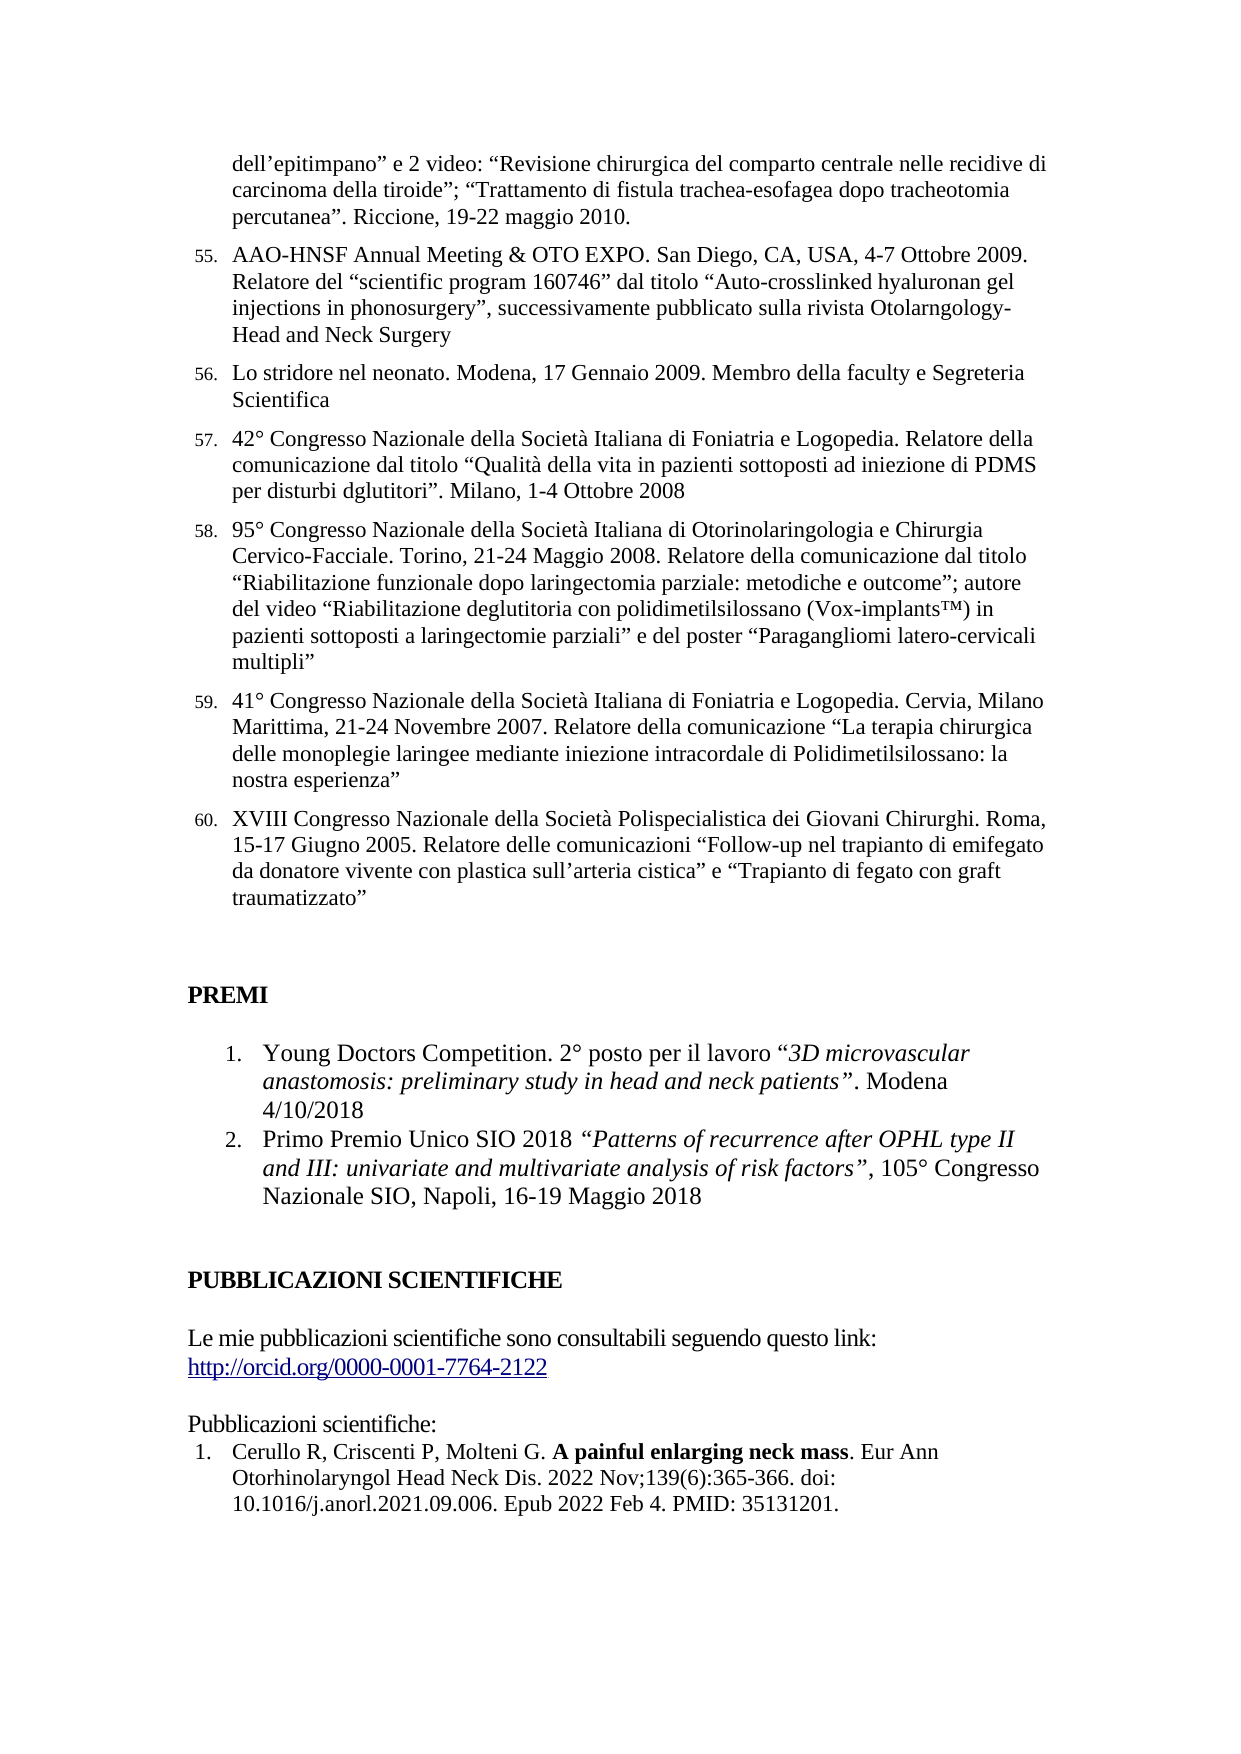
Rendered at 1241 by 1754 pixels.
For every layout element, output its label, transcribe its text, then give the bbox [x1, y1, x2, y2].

list 42° Congresso Nazionale della Società Italiana di Foniatria e Logopedia. Relatore della comunicazione dal titolo “Qualità della vita in pazienti sottoposti ad iniezione di PDMS per disturbi dglutitori”. Milano, 1-4 Ottobre 2008 [194, 425, 1053, 504]
text PUBBLICAZIONI SCIENTIFICHE [187, 1265, 1053, 1294]
list Primo Premio Unico SIO 2018 “Patterns of recurrence after OPHL type II and III: univariate and multivariate analysis of risk factors”, 105° Congresso Nazionale SIO, Napoli, 16-19 Maggio 2018 [225, 1124, 1053, 1210]
text Le mie pubblicazioni scientifiche sono consultabili seguendo questo link: http://orcid.org/0000-0001-7764-2122 [187, 1323, 1053, 1380]
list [194, 150, 1053, 229]
text PREMI [187, 980, 1053, 1009]
list Young Doctors Competition. 2° posto per il lavoro “3D microvascular anastomosis: preliminary study in head and neck patients”. Modena 4/10/2018 [225, 1038, 1053, 1124]
list Lo stridore nel neonato. Modena, 17 Gennaio 2009. Membro della faculty e Segreteria Scientifica [194, 359, 1053, 412]
list 41° Congresso Nazionale della Società Italiana di Foniatria e Logopedia. Cervia, Milano Marittima, 21-24 Novembre 2007. Relatore della comunicazione “La terapia chirurgica delle monoplegie laringee mediante iniezione intracordale di Polidimetilsilossano: la nostra esperienza” [194, 687, 1053, 792]
list Cerullo R, Criscenti P, Molteni G. A painful enlarging neck mass. Eur Ann Otorhinolaryngol Head Neck Dis. 2022 Nov;139(6):365-366. doi: 10.1016/j.anorl.2021.09.006. Epub 2022 Feb 4. PMID: 35131201. [194, 1438, 1053, 1517]
list XVIII Congresso Nazionale della Società Polispecialistica dei Giovani Chirurghi. Roma, 15-17 Giugno 2005. Relatore delle comunicazioni “Follow-up nel trapianto di emifegato da donatore vivente con plastica sull’arteria cistica” e “Trapianto di fegato con graft traumatizzato” [194, 805, 1053, 910]
list AAO-HNSF Annual Meeting & OTO EXPO. San Diego, CA, USA, 4-7 Ottobre 2009. Relatore del “scientific program 160746” dal titolo “Auto-crosslinked hyaluronan gel injections in phonosurgery”, successivamente pubblicato sulla rivista Otolarngology-Head and Neck Surgery [194, 242, 1053, 347]
text Pubblicazioni scientifiche: [187, 1409, 1053, 1438]
list 95° Congresso Nazionale della Società Italiana di Otorinolaringologia e Chirurgia Cervico-Facciale. Torino, 21-24 Maggio 2008. Relatore della comunicazione dal titolo “Riabilitazione funzionale dopo laringectomia parziale: metodiche e outcome”; autore del video “Riabilitazione deglutitoria con polidimetilsilossano (Vox-implants™) in pazienti sottoposti a laringectomie parziali” e del poster “Paragangliomi latero-cervicali multipli” [194, 516, 1053, 674]
